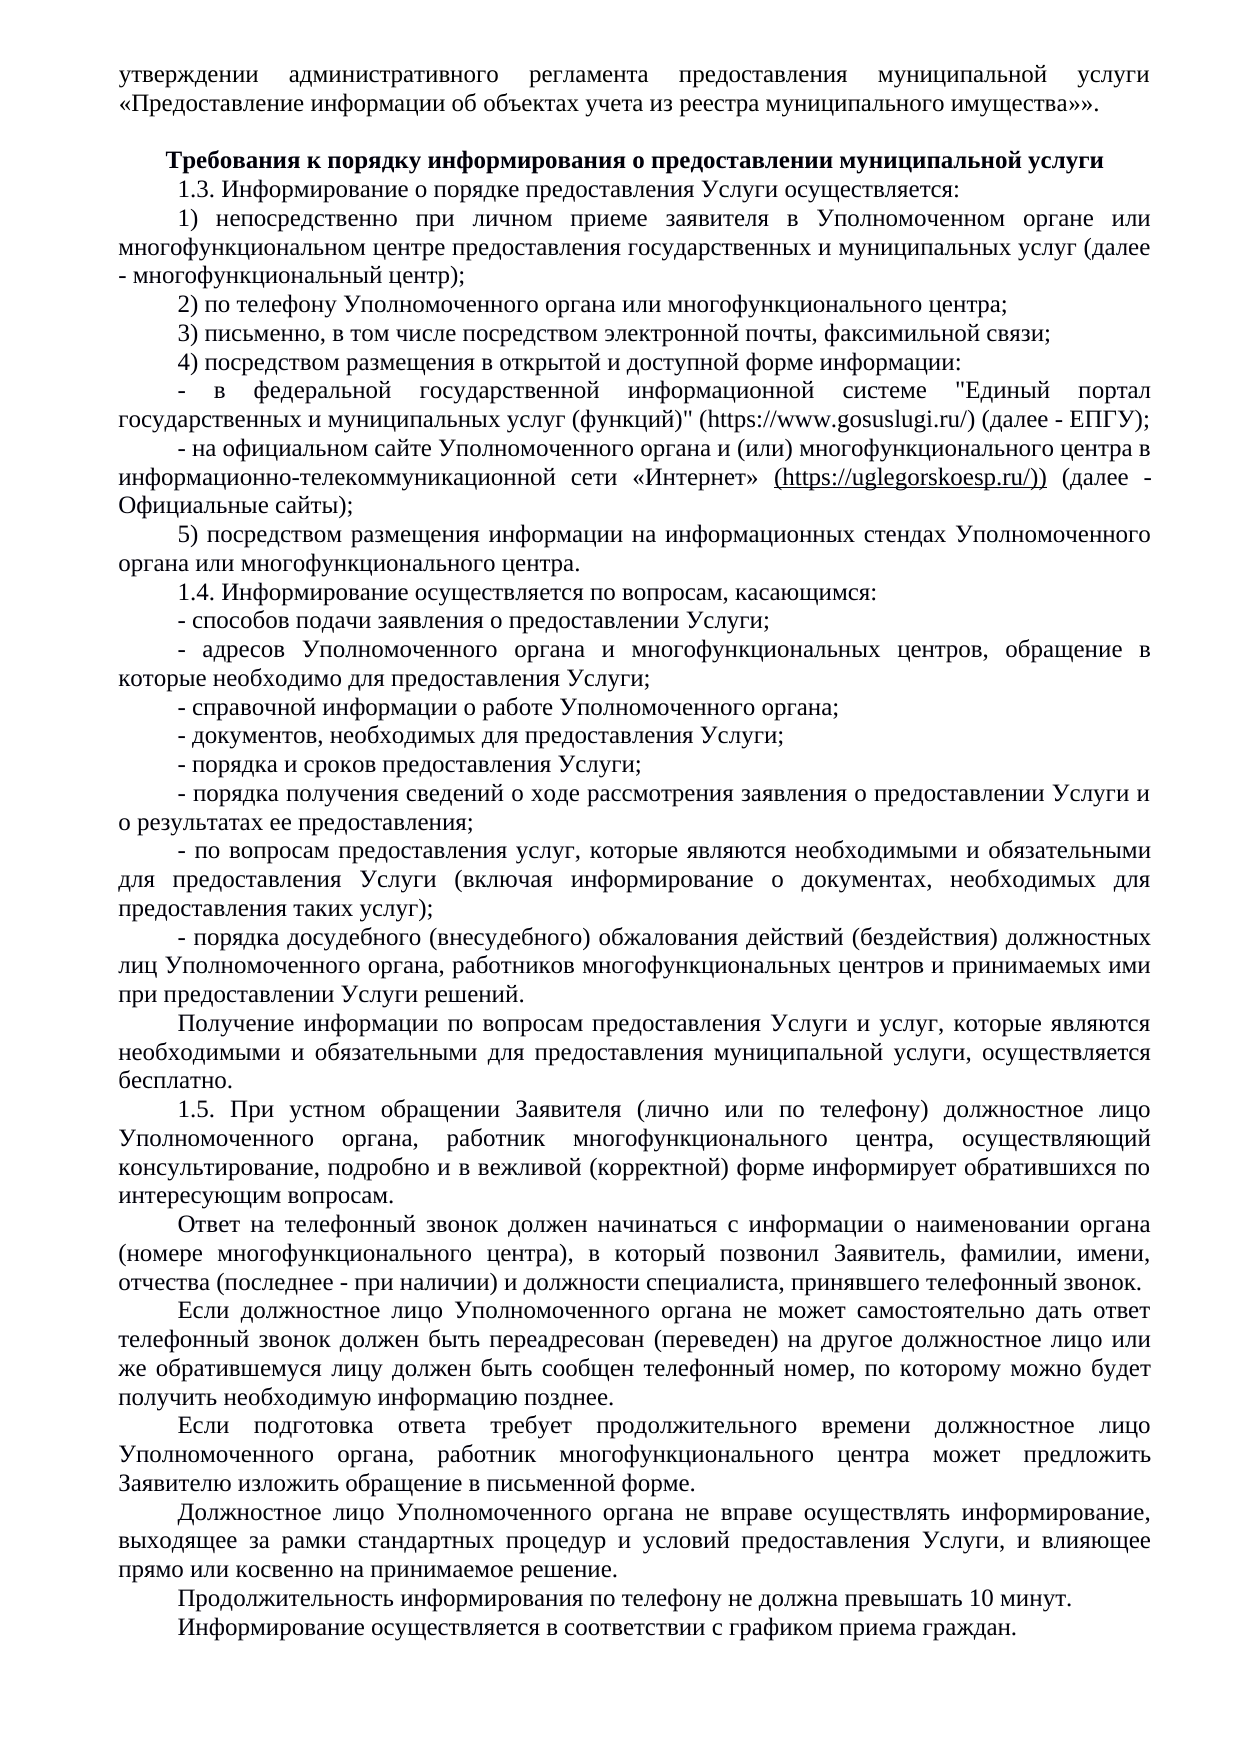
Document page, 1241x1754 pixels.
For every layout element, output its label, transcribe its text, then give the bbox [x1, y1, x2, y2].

text 5) посредством размещения информации на информационных стендах Уполномоченного органа или многофункционального центра. [118, 519, 1152, 577]
text Продолжительность информирования по телефону не должна превышать 10 минут. [118, 1583, 1152, 1612]
text Требования к порядку информирования о предоставлении муниципальной услуги [118, 145, 1152, 174]
text - порядка и сроков предоставления Услуги; [118, 749, 1152, 778]
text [118, 59, 1150, 117]
text - документов, необходимых для предоставления Услуги; [118, 720, 1152, 749]
text - на официальном сайте Уполномоченного органа и (или) многофункционального центра в информационно-телекоммуникационной сети «Интернет» (https://uglegorskoesp.ru/)) (далее - Официальные сайты); [118, 433, 1152, 519]
text 1.3. Информирование о порядке предоставления Услуги осуществляется: [118, 174, 1152, 203]
text - справочной информации о работе Уполномоченного органа; [118, 692, 1152, 720]
text Если должностное лицо Уполномоченного органа не может самостоятельно дать ответ телефонный звонок должен быть переадресован (переведен) на другое должностное лицо или же обратившемуся лицу должен быть сообщен телефонный номер, по которому можно будет получить необходимую информацию позднее. [118, 1295, 1152, 1410]
text - по вопросам предоставления услуг, которые являются необходимыми и обязательными для предоставления Услуги (включая информирование о документах, необходимых для предоставления таких услуг); [118, 835, 1152, 922]
text 2) по телефону Уполномоченного органа или многофункционального центра; [118, 289, 1152, 318]
text - адресов Уполномоченного органа и многофункциональных центров, обращение в которые необходимо для предоставления Услуги; [118, 634, 1152, 692]
text 1) непосредственно при личном приеме заявителя в Уполномоченном органе или многофункциональном центре предоставления государственных и муниципальных услуг (далее - многофункциональный центр); [118, 203, 1152, 289]
text 1.4. Информирование осуществляется по вопросам, касающимся: [118, 577, 1152, 605]
text 4) посредством размещения в открытой и доступной форме информации: [118, 347, 1152, 375]
text Информирование осуществляется в соответствии с графиком приема граждан. [118, 1612, 1152, 1640]
text 1.5. При устном обращении Заявителя (лично или по телефону) должностное лицо Уполномоченного органа, работник многофункционального центра, осуществляющий консультирование, подробно и в вежливой (корректной) форме информирует обратившихся по интересующим вопросам. [118, 1094, 1152, 1209]
text Должностное лицо Уполномоченного органа не вправе осуществлять информирование, выходящее за рамки стандартных процедур и условий предоставления Услуги, и влияющее прямо или косвенно на принимаемое решение. [118, 1497, 1152, 1583]
text - способов подачи заявления о предоставлении Услуги; [118, 605, 1152, 634]
text - в федеральной государственной информационной системе "Единый портал государственных и муниципальных услуг (функций)" (https://www.gosuslugi.ru/) (далее - ЕПГУ); [118, 375, 1152, 433]
text Получение информации по вопросам предоставления Услуги и услуг, которые являются необходимыми и обязательными для предоставления муниципальной услуги, осуществляется бесплатно. [118, 1008, 1152, 1094]
text 3) письменно, в том числе посредством электронной почты, факсимильной связи; [118, 318, 1152, 347]
text - порядка получения сведений о ходе рассмотрения заявления о предоставлении Услуги и о результатах ее предоставления; [118, 778, 1152, 835]
text Ответ на телефонный звонок должен начинаться с информации о наименовании органа (номере многофункционального центра), в который позвонил Заявитель, фамилии, имени, отчества (последнее - при наличии) и должности специалиста, принявшего телефонный звонок. [118, 1209, 1152, 1295]
text Если подготовка ответа требует продолжительного времени должностное лицо Уполномоченного органа, работник многофункционального центра может предложить Заявителю изложить обращение в письменной форме. [118, 1410, 1152, 1497]
text - порядка досудебного (внесудебного) обжалования действий (бездействия) должностных лиц Уполномоченного органа, работников многофункциональных центров и принимаемых ими при предоставлении Услуги решений. [118, 922, 1152, 1008]
